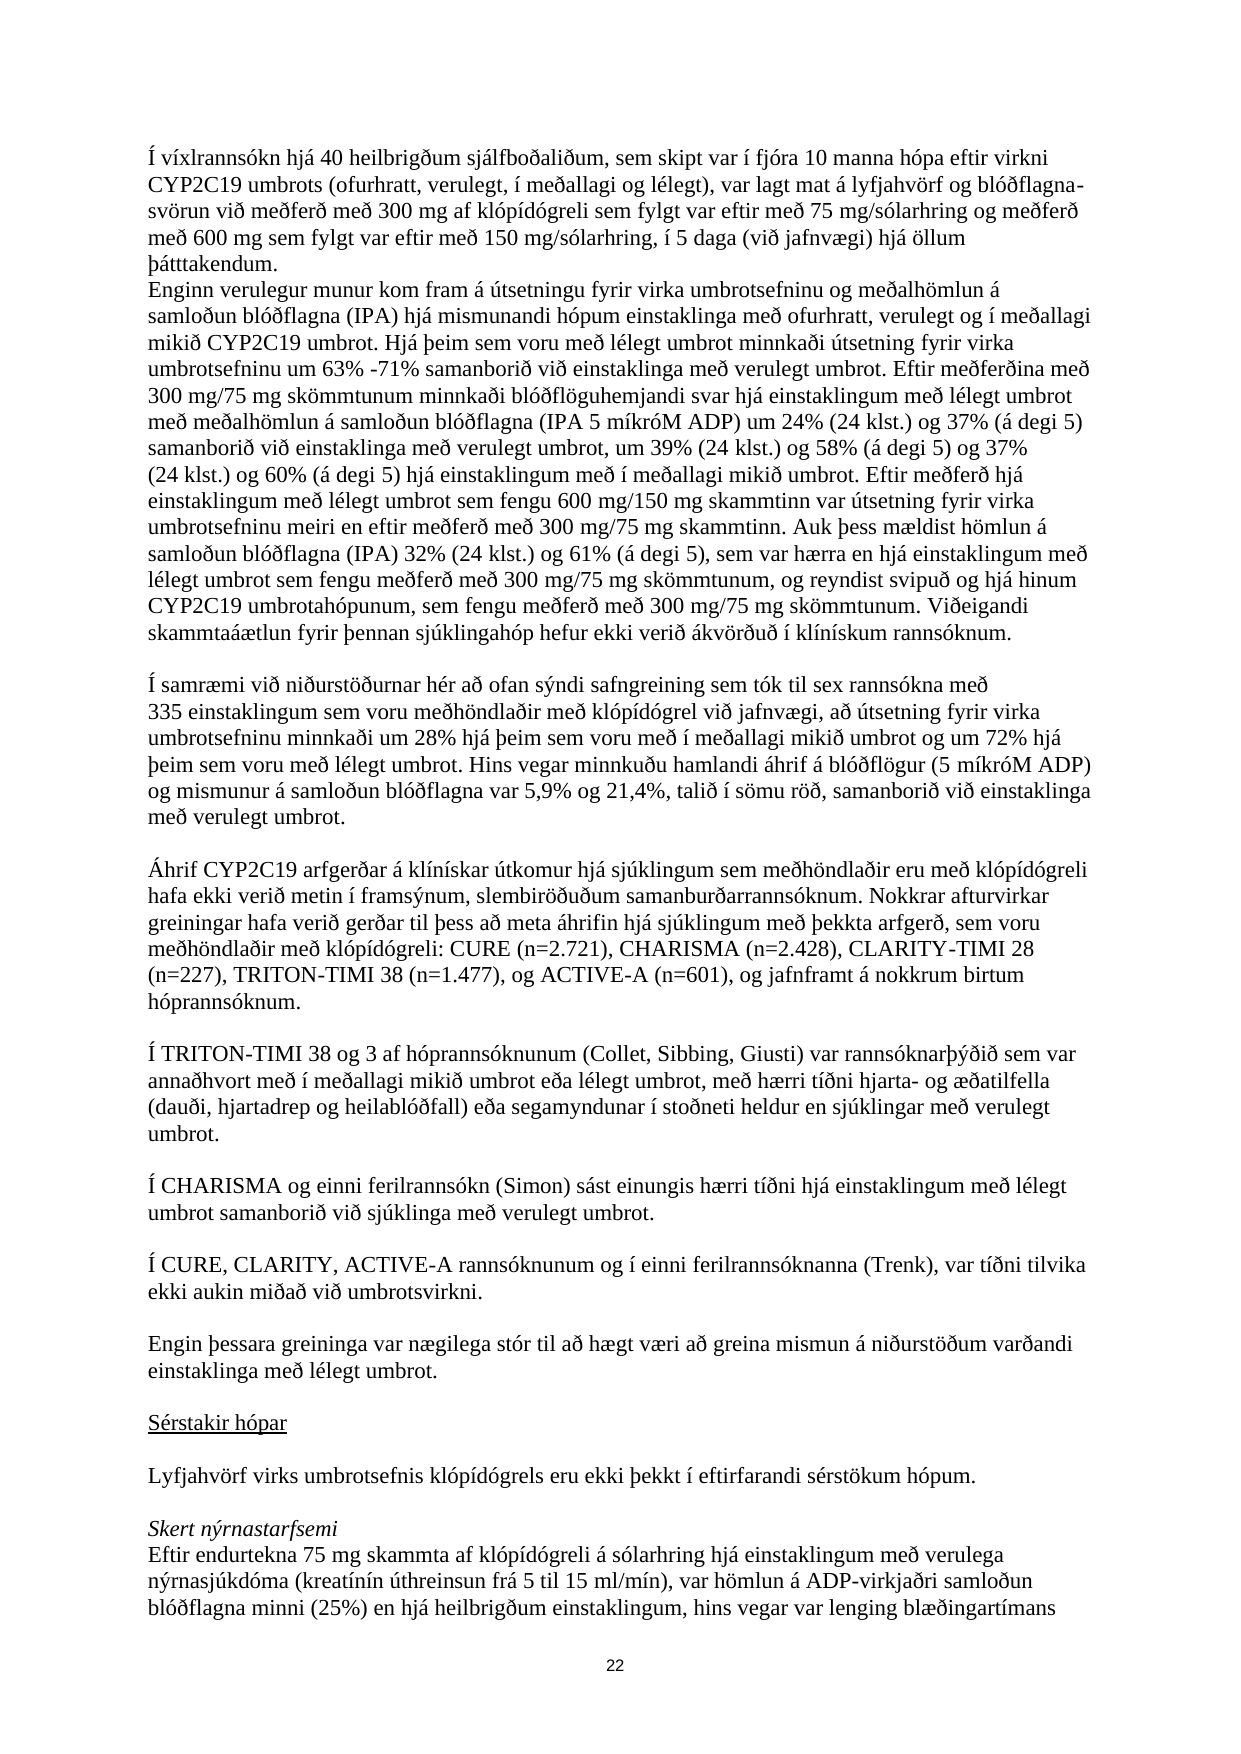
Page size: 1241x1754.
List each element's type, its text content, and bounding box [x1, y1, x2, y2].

text Í samræmi við niðurstöðurnar hér að ofan sýndi safngreining sem tók til sex rannsókna með 335 einstaklingum sem voru meðhöndlaðir með klópídógrel við jafnvægi, að útsetning fyrir virka umbrotsefninu minnkaði um 28% hjá þeim sem voru með í meðallagi mikið umbrot og um 72% hjá þeim sem voru með lélegt umbrot. Hins vegar minnkuðu hamlandi áhrif á blóðflögur (5 míkróM ADP) og mismunur á samloðun blóðflagna var 5,9% og 21,4%, talið í sömu röð, samanborið við einstaklinga með verulegt umbrot. [148, 672, 1092, 830]
text Enginn verulegur munur kom fram á útsetningu fyrir virka umbrotsefninu og meðalhömlun á samloðun blóðflagna (IPA) hjá mismunandi hópum einstaklinga með ofurhratt, verulegt og í meðallagi mikið CYP2C19 umbrot. Hjá þeim sem voru með lélegt umbrot minnkaði útsetning fyrir virka umbrotsefninu um 63% -71% samanborið við einstaklinga með verulegt umbrot. Eftir meðferðina með 300 mg/75 mg skömmtunum minnkaði blóðflöguhemjandi svar hjá einstaklingum með lélegt umbrot með meðalhömlun á samloðun blóðflagna (IPA 5 míkróM ADP) um 24% (24 klst.) og 37% (á degi 5) samanborið við einstaklinga með verulegt umbrot, um 39% (24 klst.) og 58% (á degi 5) og 37% (24 klst.) og 60% (á degi 5) hjá einstaklingum með í meðallagi mikið umbrot. Eftir meðferð hjá einstaklingum með lélegt umbrot sem fengu 600 mg/150 mg skammtinn var útsetning fyrir virka umbrotsefninu meiri en eftir meðferð með 300 mg/75 mg skammtinn. Auk þess mældist hömlun á samloðun blóðflagna (IPA) 32% (24 klst.) og 61% (á degi 5), sem var hærra en hjá einstaklingum með lélegt umbrot sem fengu meðferð með 300 mg/75 mg skömmtunum, og reyndist svipuð og hjá hinum CYP2C19 umbrotahópunum, sem fengu meðferð með 300 mg/75 mg skömmtunum. Viðeigandi skammtaáætlun fyrir þennan sjúklingahóp hefur ekki verið ákvörðuð í klínískum rannsóknum. [148, 276, 1096, 645]
text Í CURE, CLARITY, ACTIVE-A rannsóknunum og í einni ferilrannsóknanna (Trenk), var tíðni tilvika ekki aukin miðað við umbrotsvirkni. [148, 1251, 1092, 1304]
text Í CHARISMA og einni ferilrannsókn (Simon) sást einungis hærri tíðni hjá einstaklingum með lélegt umbrot samanborið við sjúklinga með verulegt umbrot. [148, 1172, 1092, 1225]
text Engin þessara greininga var nægilega stór til að hægt væri að greina mismun á niðurstöðum varðandi einstaklinga með lélegt umbrot. [148, 1330, 1092, 1383]
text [148, 1541, 1092, 1620]
text Skert nýrnastarfsemi [148, 1515, 1092, 1541]
text Í TRITON-TIMI 38 og 3 af hóprannsóknunum (Collet, Sibbing, Giusti) var rannsóknarþýðið sem var annaðhvort með í meðallagi mikið umbrot eða lélegt umbrot, með hærri tíðni hjarta- og æðatilfella (dauði, hjartadrep og heilablóðfall) eða segamyndunar í stoðneti heldur en sjúklingar með verulegt umbrot. [148, 1041, 1092, 1146]
text Sérstakir hópar [148, 1409, 1092, 1436]
text Í víxlrannsókn hjá 40 heilbrigðum sjálfboðaliðum, sem skipt var í fjóra 10 manna hópa eftir virkni CYP2C19 umbrots (ofurhratt, verulegt, í meðallagi og lélegt), var lagt mat á lyfjahvörf og blóðflagnasvörun við meðferð með 300 mg af klópídógreli sem fylgt var eftir með 75 mg/sólarhring og meðferð með 600 mg sem fylgt var eftir með 150 mg/sólarhring, í 5 daga (við jafnvægi) hjá öllum þátttakendum. [148, 144, 1092, 276]
text Áhrif CYP2C19 arfgerðar á klínískar útkomur hjá sjúklingum sem meðhöndlaðir eru með klópídógreli hafa ekki verið metin í framsýnum, slembiröðuðum samanburðarrannsóknum. Nokkrar afturvirkar greiningar hafa verið gerðar til þess að meta áhrifin hjá sjúklingum með þekkta arfgerð, sem voru meðhöndlaðir með klópídógreli: CURE (n=2.721), CHARISMA (n=2.428), CLARITY-TIMI 28 (n=227), TRITON-TIMI 38 (n=1.477), og ACTIVE-A (n=601), og jafnframt á nokkrum birtum hóprannsóknum. [148, 856, 1092, 1014]
text Lyfjahvörf virks umbrotsefnis klópídógrels eru ekki þekkt í eftirfarandi sérstökum hópum. [148, 1462, 1092, 1488]
